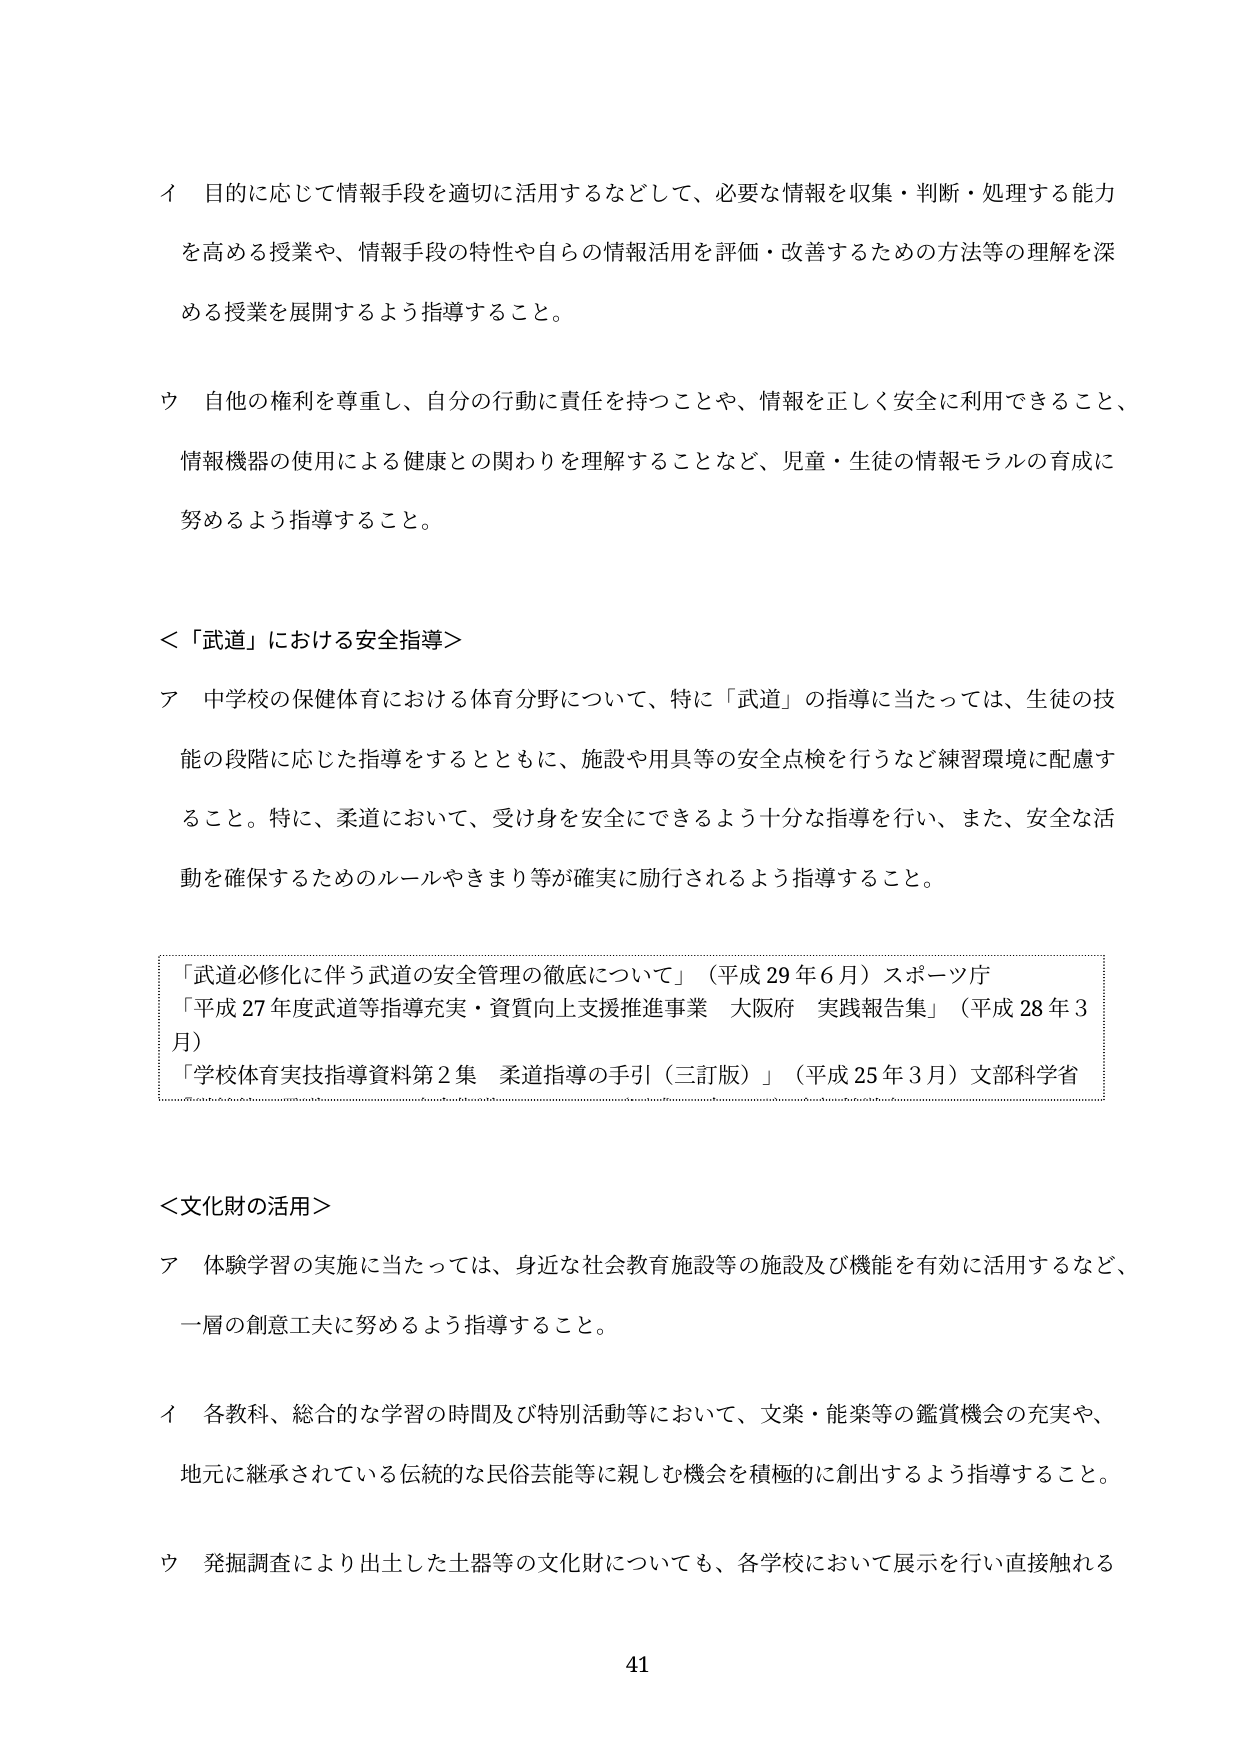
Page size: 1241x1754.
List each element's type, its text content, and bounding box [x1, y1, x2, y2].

text イ 目的に応じて情報手段を適切に活用するなどして、必要な情報を収集・判断・処理する能力を高める授業や、情報手段の特性や自らの情報活用を評価・改善するための方法等の理解を深める授業を展開するよう指導すること。 [158, 162, 1117, 341]
text ウ 自他の権利を尊重し、自分の行動に責任を持つことや、情報を正しく安全に利用できること、情報機器の使用による健康との関わりを理解することなど、児童・生徒の情報モラルの育成に努めるよう指導すること。 [158, 371, 1117, 549]
text ＜「武道」における安全指導＞ [158, 609, 1117, 668]
text ＜文化財の活用＞ [158, 1175, 1117, 1234]
text イ 各教科、総合的な学習の時間及び特別活動等において、文楽・能楽等の鑑賞機会の充実や、地元に継承されている伝統的な民俗芸能等に親しむ機会を積極的に創出するよう指導すること。 [158, 1383, 1117, 1503]
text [158, 1532, 1117, 1592]
text ア 中学校の保健体育における体育分野について、特に「武道」の指導に当たっては、生徒の技能の段階に応じた指導をするとともに、施設や用具等の安全点検を行うなど練習環境に配慮すること。特に、柔道において、受け身を安全にできるよう十分な指導を行い、また、安全な活動を確保するためのルールやきまり等が確実に励行されるよう指導すること。 [158, 668, 1117, 907]
text ア 体験学習の実施に当たっては、身近な社会教育施設等の施設及び機能を有効に活用するなど、一層の創意工夫に努めるよう指導すること。 [158, 1234, 1117, 1354]
